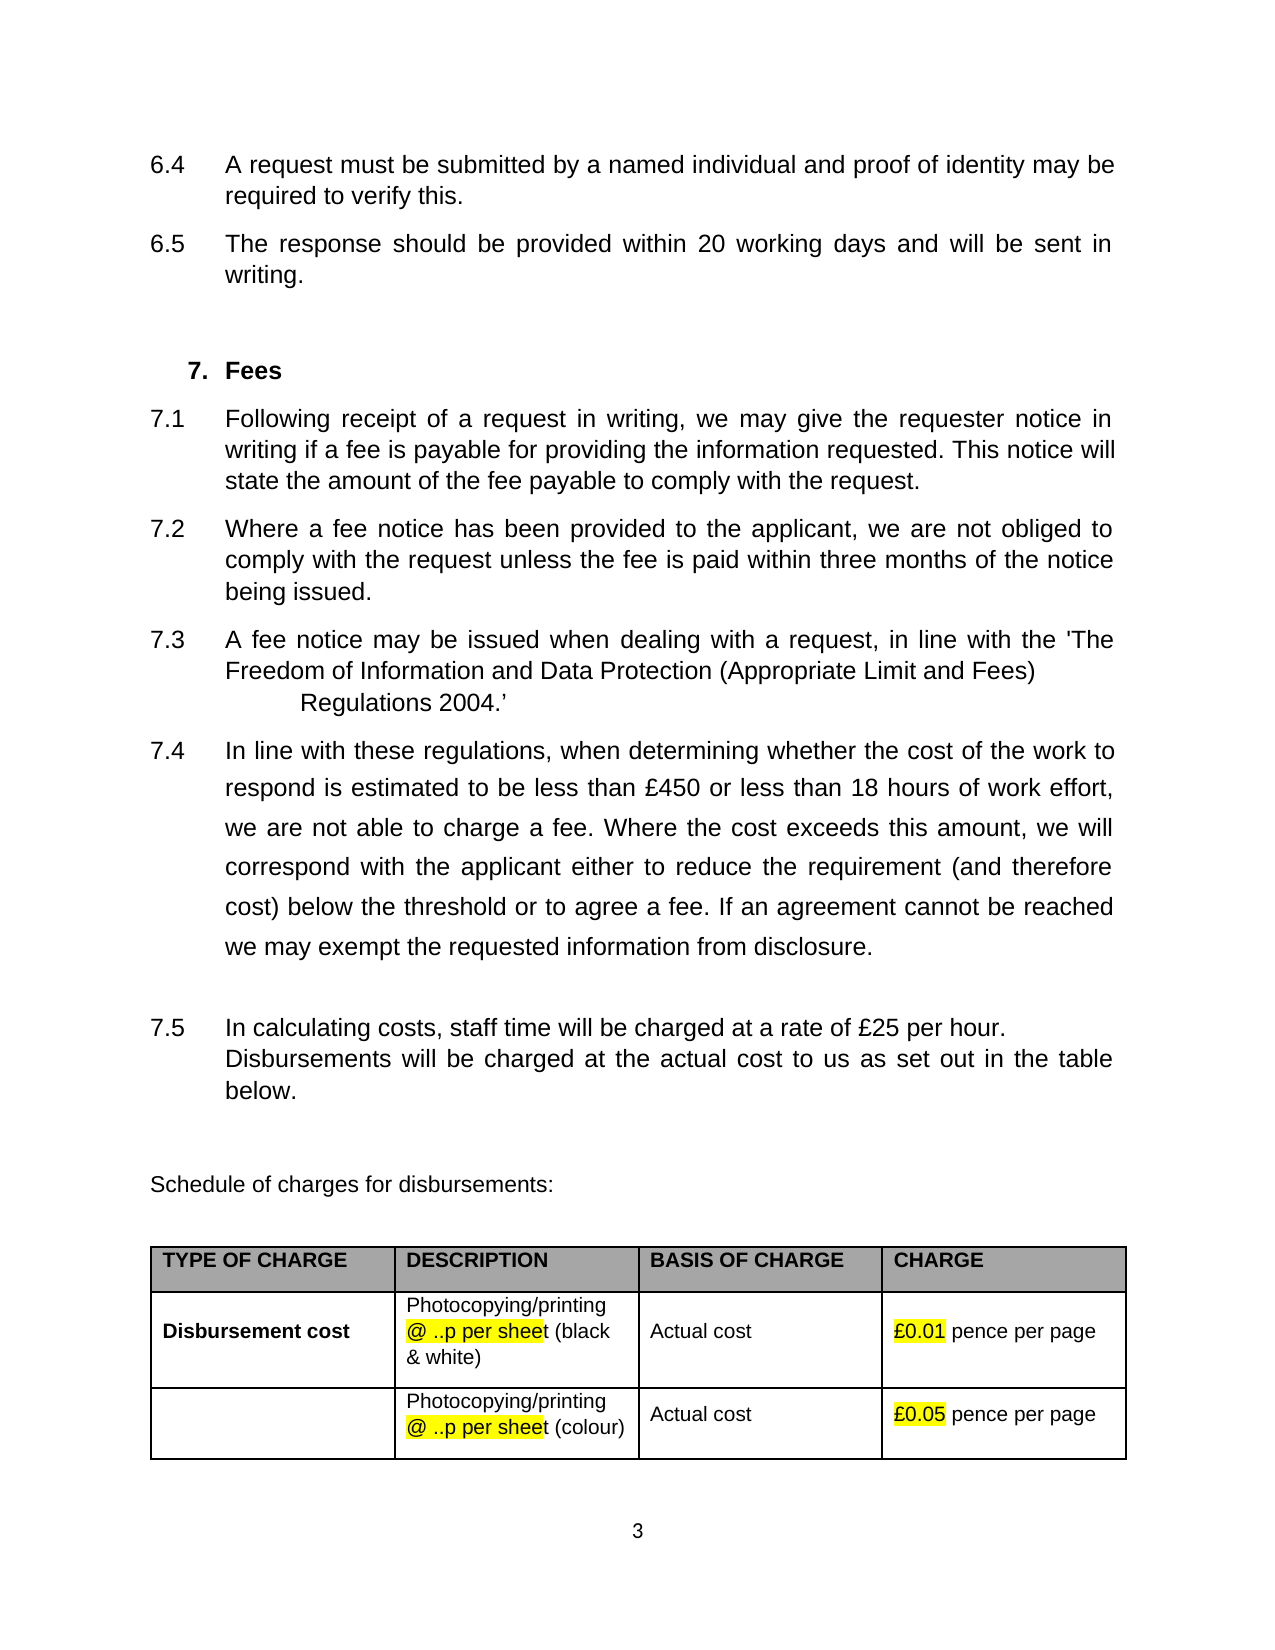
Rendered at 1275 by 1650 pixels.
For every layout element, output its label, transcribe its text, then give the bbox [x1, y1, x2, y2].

table_header BASIS OF CHARGE [640, 1248, 881, 1291]
subtitle Schedule of charges for disbursements: [150, 1171, 1125, 1197]
subtitle 7.4 In line with these regulations, when determining whether the cost of the work to respond is estimated to be less than £450 or less than 18 hours of work effort, we are not able to charge a fee. Where the cost exceeds this amount, we will correspond with the applicant either to reduce the requirement (and therefore cost) below the threshold or to agree a fee. If an agreement cannot be reached we may exempt the requested information from disclosure. [150, 736, 1125, 963]
text 6.4 A request must be submitted by a named individual and proof of identity may be required to verify this. [150, 150, 1125, 210]
table_cell Photocopying/printing @ ..p per sheet (black & white) [396, 1293, 638, 1387]
table_cell £0.05 pence per page [883, 1389, 1125, 1458]
table_cell Disbursement cost [152, 1293, 394, 1387]
text 7.3 A fee notice may be issued when dealing with a request, in line with the 'The Freedom of Information and Data Protection (Appropriate Limit and Fees) Regulations 2004.’ [150, 625, 1125, 717]
list Fees [187, 356, 1125, 385]
table_cell Actual cost [640, 1293, 881, 1387]
table_cell Photocopying/printing @ ..p per sheet (colour) [396, 1389, 638, 1458]
table_cell £0.01 pence per page [883, 1293, 1125, 1387]
text 7.1 Following receipt of a request in writing, we may give the requester notice in writing if a fee is payable for providing the information requested. This notice will state the amount of the fee payable to comply with the request. [150, 404, 1125, 495]
table_header TYPE OF CHARGE [152, 1248, 394, 1291]
table_header DESCRIPTION [396, 1248, 638, 1291]
table_cell [152, 1389, 394, 1458]
text 6.5 The response should be provided within 20 working days and will be sent in writing. [150, 229, 1125, 289]
table_header CHARGE [883, 1248, 1125, 1291]
text 7.5 In calculating costs, staff time will be charged at a rate of £25 per hour. Disbursements will be charged at the actual cost to us as set out in the table below. [150, 1013, 1125, 1105]
table_cell Actual cost [640, 1389, 881, 1458]
text 7.2 Where a fee notice has been provided to the applicant, we are not obliged to comply with the request unless the fee is paid within three months of the notice being issued. [150, 514, 1125, 606]
